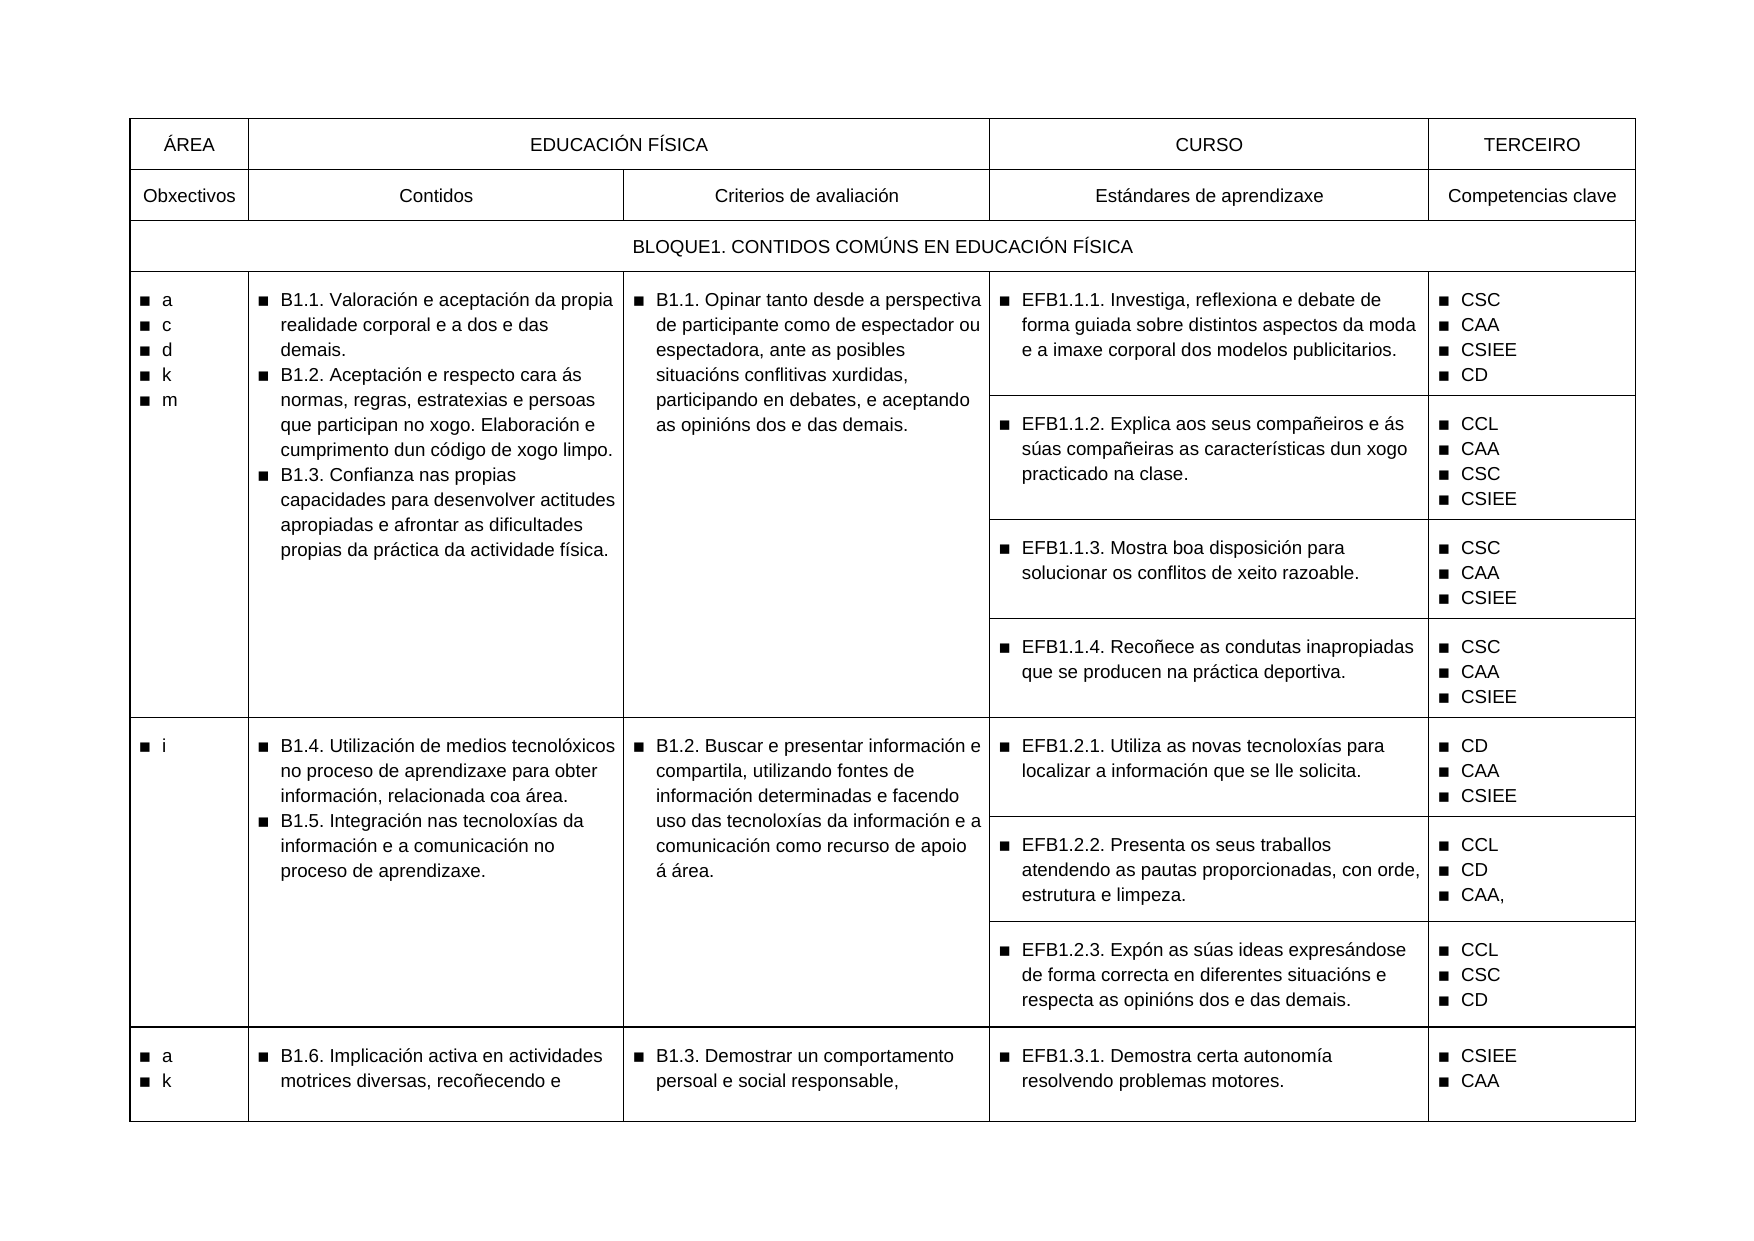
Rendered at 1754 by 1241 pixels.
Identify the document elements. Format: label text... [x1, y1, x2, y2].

table_header TERCEIRO [1429, 119, 1635, 169]
table_cell EFB1.1.2. Explica aos seus compañeiros e ás súas compañeiras as características dun xogo practicado na clase. [990, 396, 1428, 519]
table_cell EFB1.2.3. Expón as súas ideas expresándose de forma correcta en diferentes situacións e respecta as opinións dos e das demais. [990, 922, 1428, 1026]
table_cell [249, 1028, 623, 1121]
table_header ÁREA [131, 119, 248, 169]
table_cell a c d k m [131, 272, 248, 717]
table_cell B1.1. Opinar tanto desde a perspectiva de participante como de espectador ou espectadora, ante as posibles situacións conflitivas xurdidas, participando en debates, e aceptando as opinións dos e das demais. [624, 272, 989, 717]
table_cell CSC CAA CSIEE [1429, 619, 1635, 717]
table_cell CCL CSC CD [1429, 922, 1635, 1026]
table_cell a k l n [131, 1028, 248, 1121]
table_header CURSO [990, 119, 1428, 169]
table_cell Obxectivos [131, 170, 248, 220]
table_cell Estándares de aprendizaxe [990, 170, 1428, 220]
table_cell CD CAA CSIEE [1429, 718, 1635, 816]
table_cell EFB1.2.1. Utiliza as novas tecnoloxías para localizar a información que se lle solicita. [990, 718, 1428, 816]
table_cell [624, 1028, 989, 1121]
table_cell Competencias clave [1429, 170, 1635, 220]
table_cell CSC CAA CSIEE CD [1429, 272, 1635, 395]
table_cell Contidos [249, 170, 623, 220]
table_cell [990, 1028, 1428, 1121]
table_cell EFB1.1.1. Investiga, reflexiona e debate de forma guiada sobre distintos aspectos da moda e a imaxe corporal dos modelos publicitarios. [990, 272, 1428, 395]
table_cell B1.1. Valoración e aceptación da propia realidade corporal e a dos e das demais. B1.2. Aceptación e respecto cara ás normas, regras, estratexias e persoas que participan no xogo. Elaboración e cumprimento dun código de xogo limpo. B1.3. Confianza nas propias capacidades para desenvolver actitudes apropiadas e afrontar as dificultades propias da práctica da actividade física. [249, 272, 623, 717]
table_cell B1.2. Buscar e presentar información e compartila, utilizando fontes de información determinadas e facendo uso das tecnoloxías da información e a comunicación como recurso de apoio á área. [624, 718, 989, 1026]
table_cell CCL CAA CSC CSIEE [1429, 396, 1635, 519]
table_cell i [131, 718, 248, 1026]
table_header EDUCACIÓN FÍSICA [249, 119, 989, 169]
table_cell EFB1.2.2. Presenta os seus traballos atendendo as pautas proporcionadas, con orde, estrutura e limpeza. [990, 817, 1428, 921]
table_cell B1.4. Utilización de medios tecnolóxicos no proceso de aprendizaxe para obter información, relacionada coa área. B1.5. Integración nas tecnoloxías da información e a comunicación no proceso de aprendizaxe. [249, 718, 623, 1026]
table_cell CSIEE CAA CCEC CSC [1429, 1028, 1635, 1121]
table_cell Criterios de avaliación [624, 170, 989, 220]
table_cell EFB1.1.4. Recoñece as condutas inapropiadas que se producen na práctica deportiva. [990, 619, 1428, 717]
table_cell CSC CAA CSIEE [1429, 520, 1635, 618]
table_cell CCL CD CAA, [1429, 817, 1635, 921]
table_cell EFB1.1.3. Mostra boa disposición para solucionar os conflitos de xeito razoable. [990, 520, 1428, 618]
table_cell BLOQUE1. CONTIDOS COMÚNS EN EDUCACIÓN FÍSICA [131, 221, 1635, 271]
